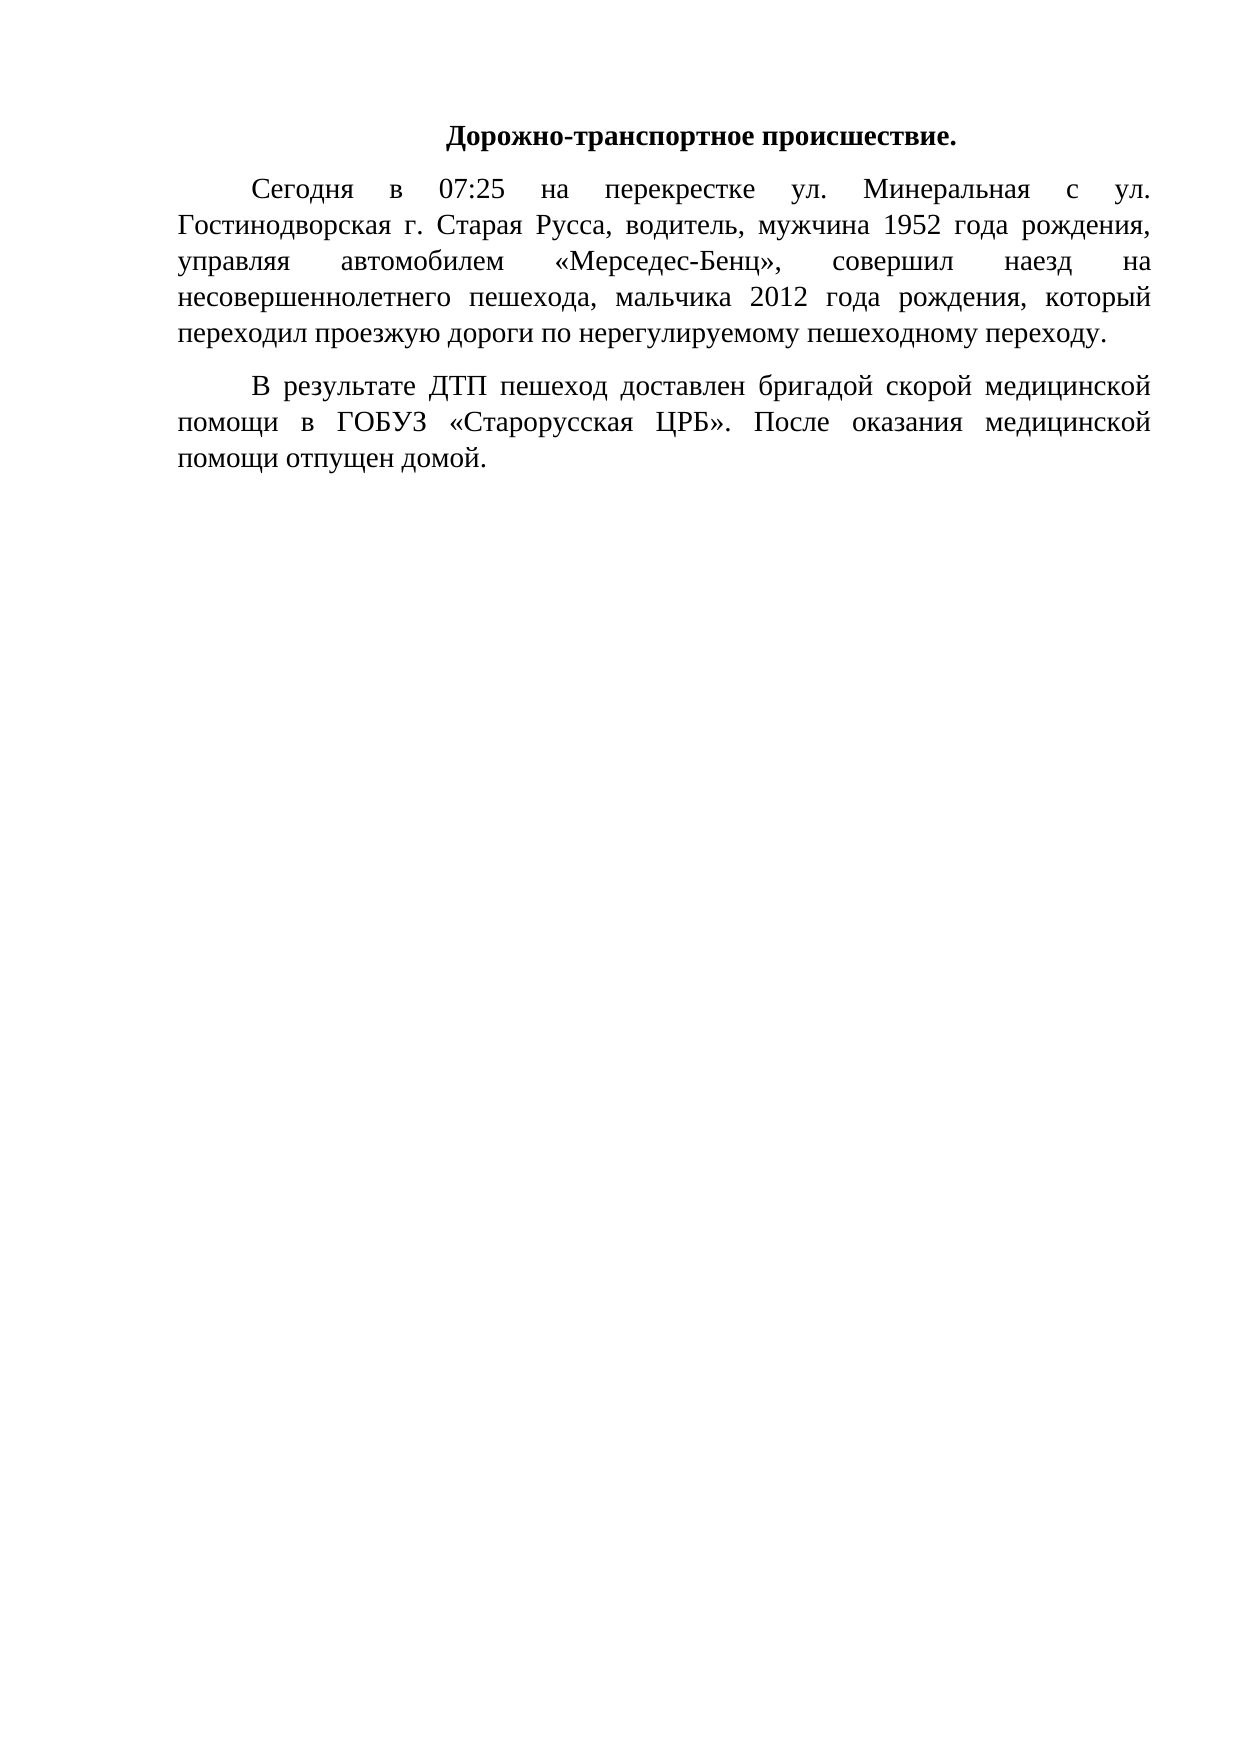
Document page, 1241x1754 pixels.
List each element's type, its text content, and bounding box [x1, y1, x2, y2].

text Сегодня в 07:25 на перекрестке ул. Минеральная с ул. Гостинодворская г. Старая Русса, водитель, мужчина 1952 года рождения, управляя автомобилем «Мерседес-Бенц», совершил наезд на несовершеннолетнего пешехода, мальчика 2012 года рождения, который переходил проезжую дороги по нерегулируемому пешеходному переходу. [177, 171, 1152, 349]
text Дорожно-транспортное происшествие. [177, 118, 1152, 152]
text В результате ДТП пешеход доставлен бригадой скорой медицинской помощи в ГОБУЗ «Старорусская ЦРБ». После оказания медицинской помощи отпущен домой. [177, 368, 1152, 474]
